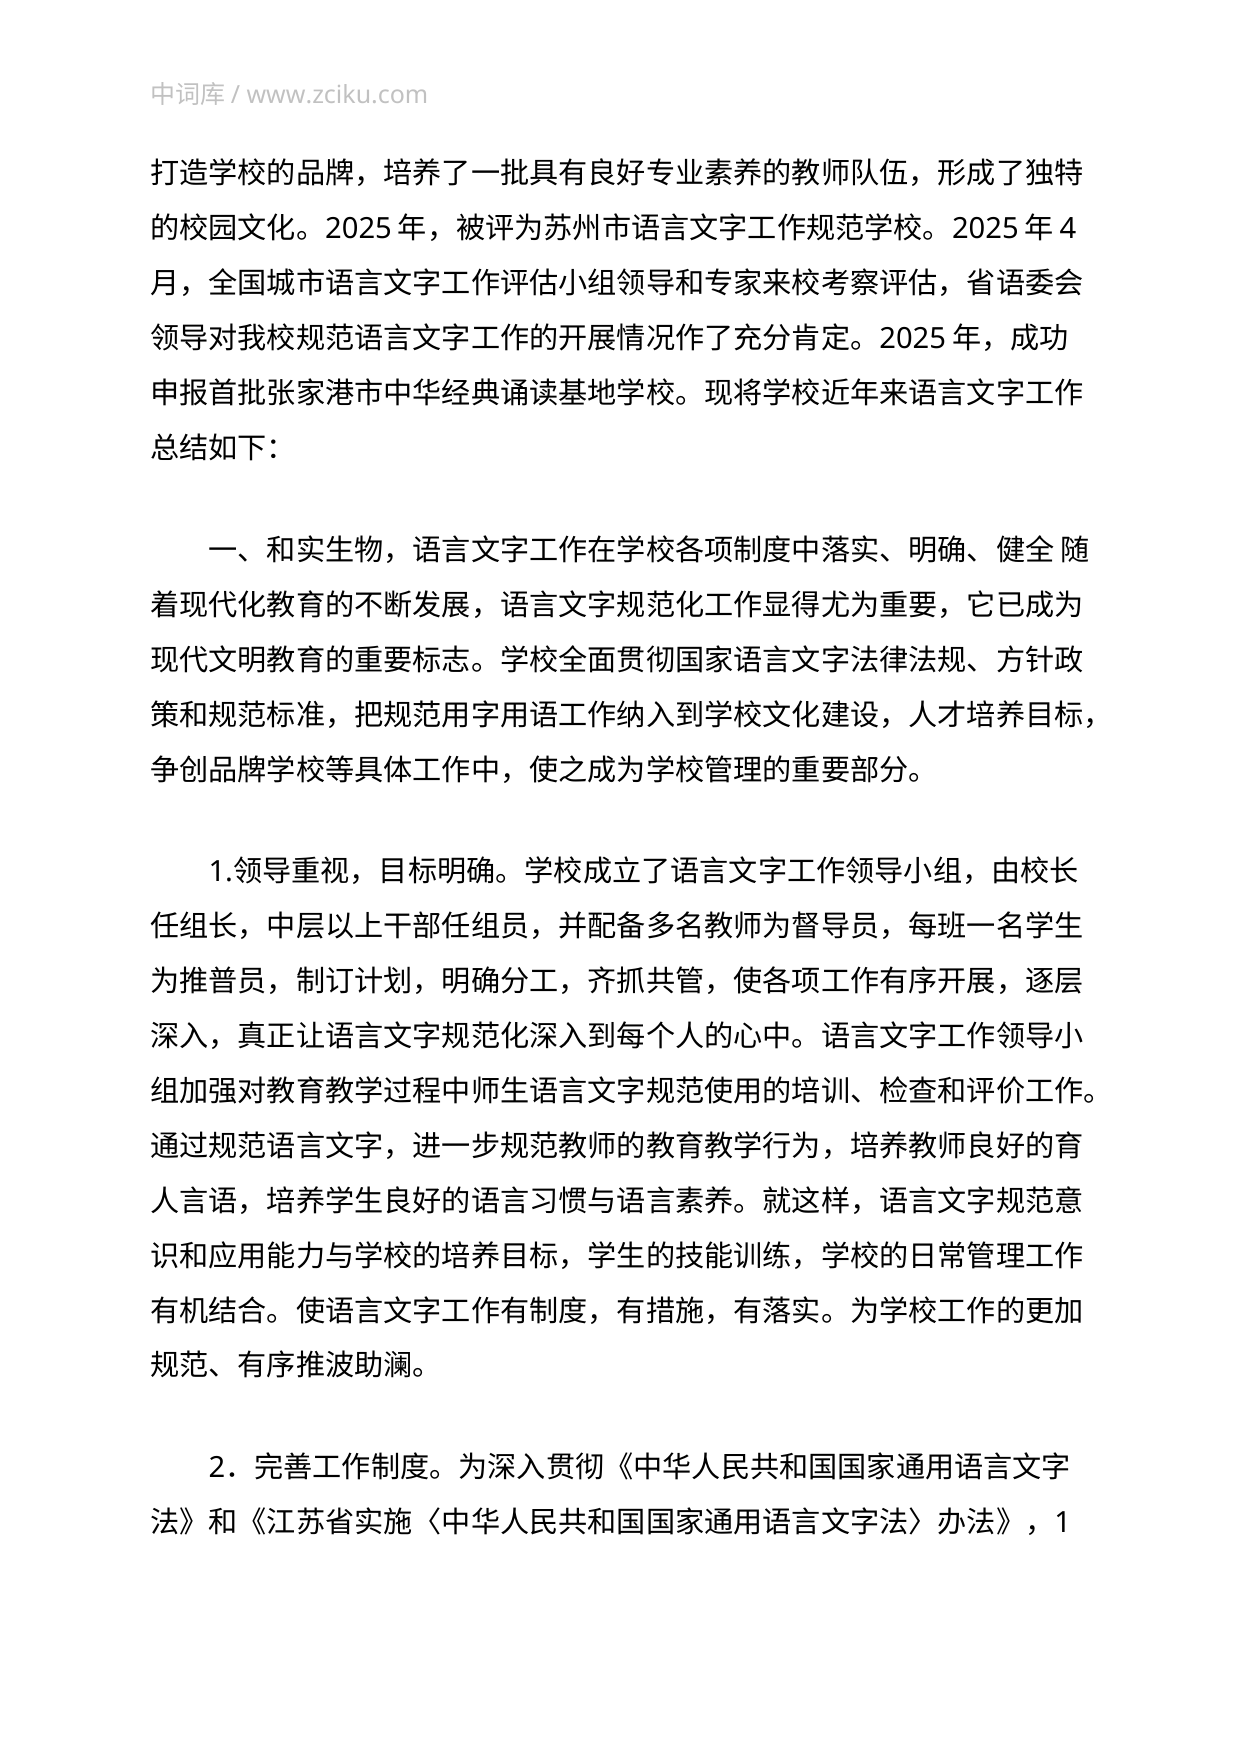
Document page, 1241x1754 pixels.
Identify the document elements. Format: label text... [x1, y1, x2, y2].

text 2．完善工作制度。为深入贯彻《中华人民共和国国家通用语言文字法》和《江苏省实施〈中华人民共和国国家通用语言文字法〉办法》，1 [150, 1444, 1090, 1541]
text 1.领导重视，目标明确。学校成立了语言文字工作领导小组，由校长任组长，中层以上干部任组员，并配备多名教师为督导员，每班一名学生为推普员，制订计划，明确分工，齐抓共管，使各项工作有序开展，逐层深入，真正让语言文字规范化深入到每个人的心中。语言文字工作领导小组加强对教育教学过程中师生语言文字规范使用的培训、检查和评价工作。通过规范语言文字，进一步规范教师的教育教学行为，培养教师良好的育人言语，培养学生良好的语言习惯与语言素养。就这样，语言文字规范意识和应用能力与学校的培养目标，学生的技能训练，学校的日常管理工作有机结合。使语言文字工作有制度，有措施，有落实。为学校工作的更加规范、有序推波助澜。 [150, 848, 1090, 1384]
text 一、和实生物，语言文字工作在学校各项制度中落实、明确、健全 随着现代化教育的不断发展，语言文字规范化工作显得尤为重要，它已成为现代文明教育的重要标志。学校全面贯彻国家语言文字法律法规、方针政策和规范标准，把规范用字用语工作纳入到学校文化建设，人才培养目标，争创品牌学校等具体工作中，使之成为学校管理的重要部分。 [150, 526, 1090, 788]
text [150, 150, 1090, 467]
